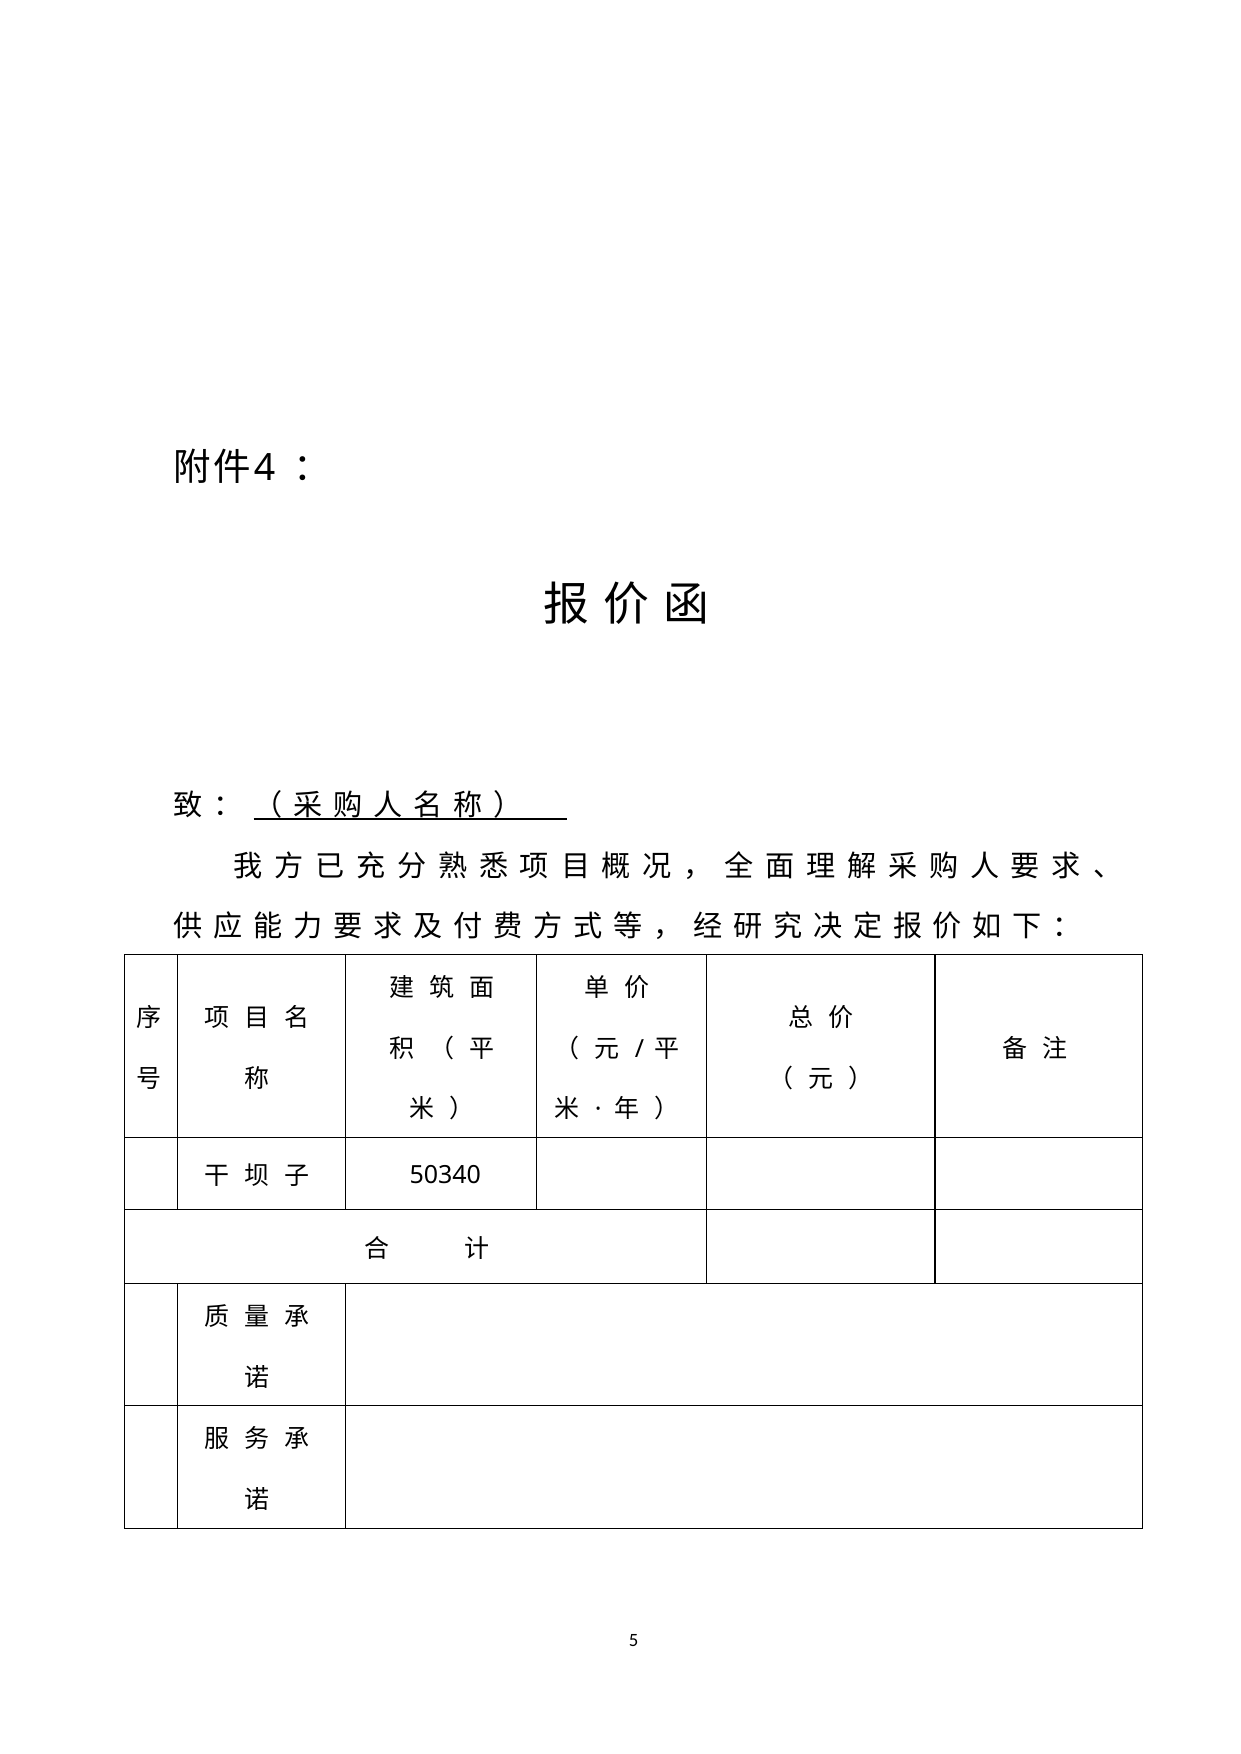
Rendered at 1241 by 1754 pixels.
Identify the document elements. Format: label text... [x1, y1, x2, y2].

table_header 总价（元） [707, 955, 934, 1137]
table_header 序号 [125, 955, 177, 1137]
text 我方已充分熟悉项目概况，全面理解采购人要求、供应能力要求及付费方式等，经研究决定报价如下： [173, 833, 1093, 954]
table_cell [936, 1210, 1142, 1283]
table_cell [125, 1284, 177, 1405]
table_header 建筑面积（平米） [346, 955, 536, 1137]
table_cell [125, 1138, 177, 1209]
table_cell [537, 1138, 706, 1209]
table_header 单价 （元/平米·年） [537, 955, 706, 1137]
table_cell 干坝子 [178, 1138, 345, 1209]
table_cell [346, 1284, 1142, 1405]
table_cell 服务承诺 [178, 1406, 345, 1528]
table_cell [707, 1210, 934, 1283]
table_cell [346, 1406, 1142, 1528]
text 附件4： [173, 433, 1093, 494]
table_cell 合 计 [125, 1210, 706, 1283]
table_cell [936, 1138, 1142, 1209]
table_cell 50340 [346, 1138, 536, 1209]
text 致：（采购人名称） [173, 772, 1093, 833]
table_cell 质量承诺 [178, 1284, 345, 1405]
table_cell [125, 1406, 177, 1528]
table_cell [707, 1138, 934, 1209]
table_header 项目名称 [178, 955, 345, 1137]
table_header 备注 [936, 955, 1142, 1137]
text 报价函 [173, 554, 1093, 646]
